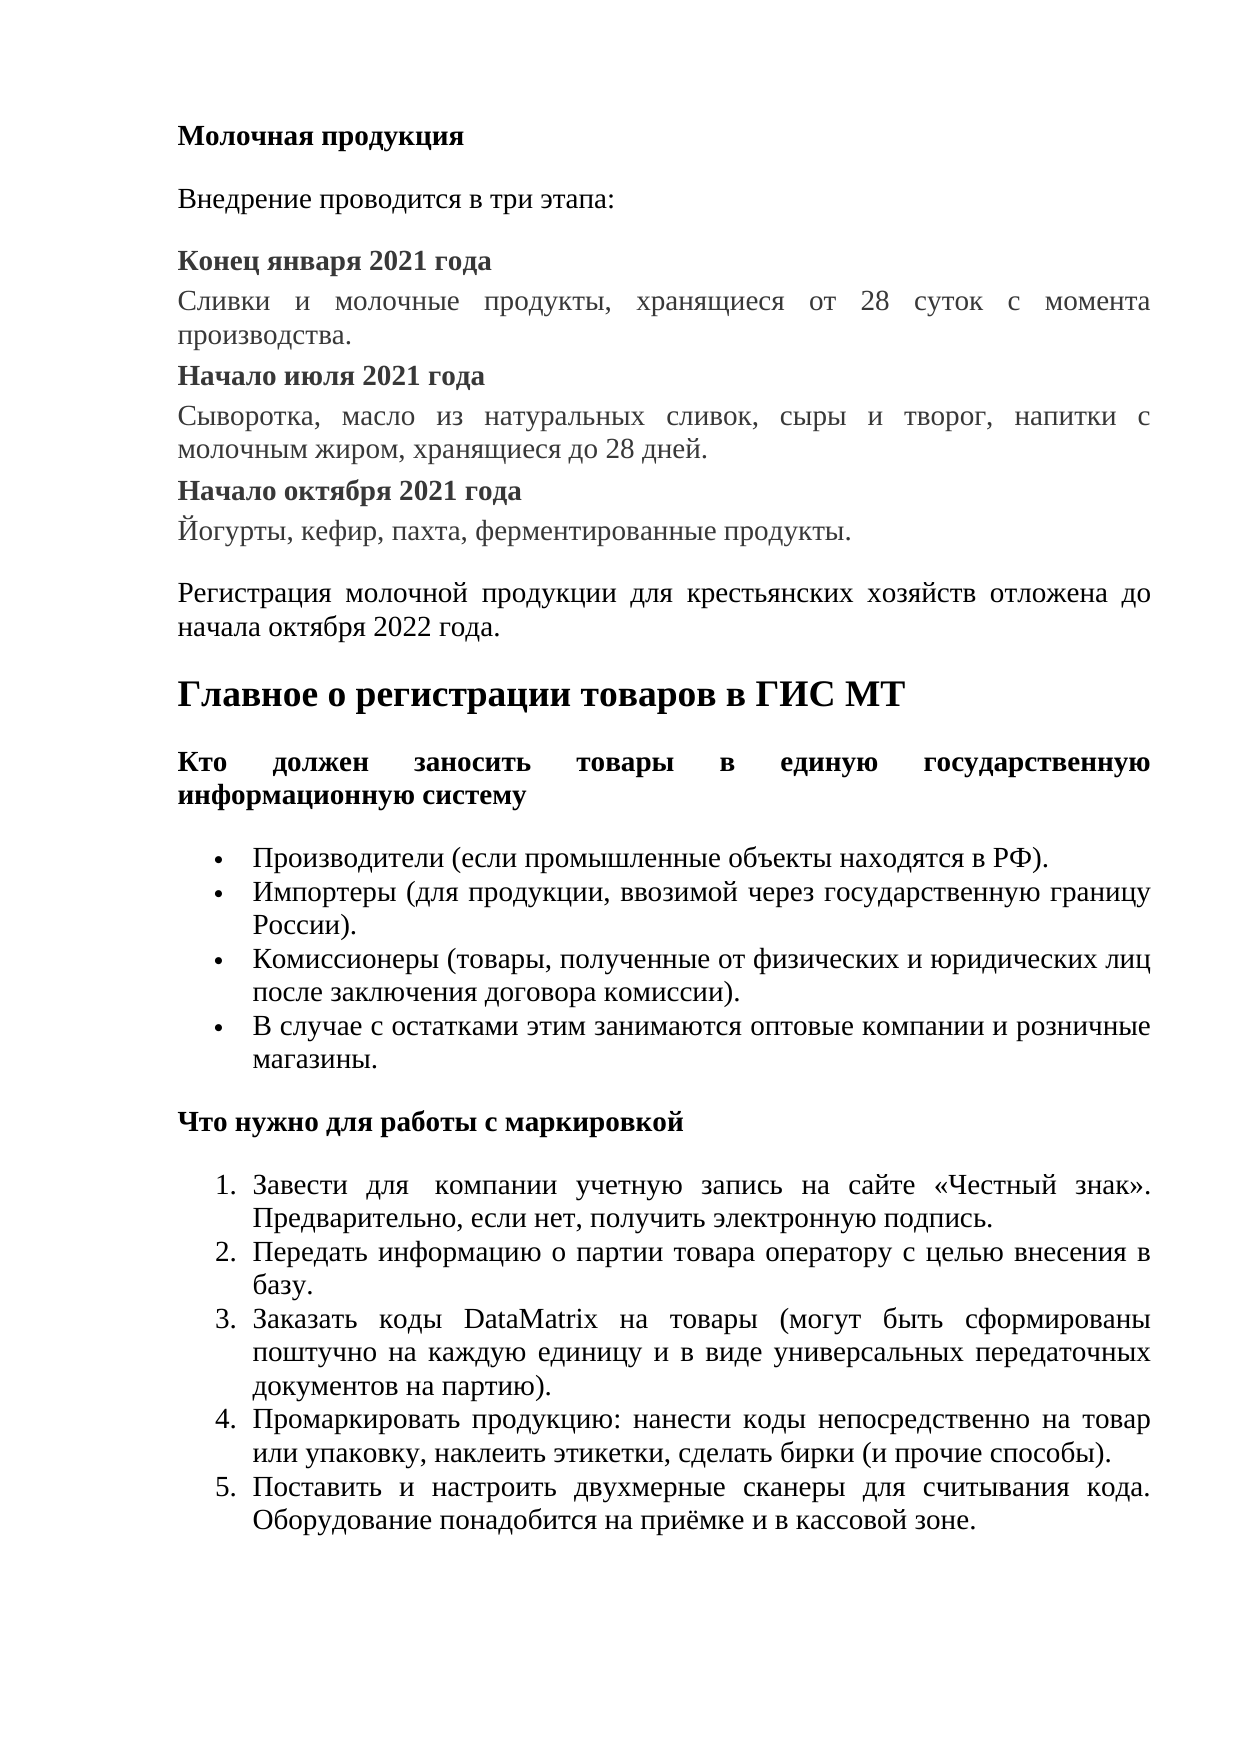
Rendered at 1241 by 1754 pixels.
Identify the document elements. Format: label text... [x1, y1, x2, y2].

list Импортеры (для продукции, ввозимой через государственную границу России). [215, 874, 1152, 941]
text Регистрация молочной продукции для крестьянских хозяйств отложена до начала октября 2022 года. [177, 575, 1152, 642]
list Поставить и настроить двухмерные сканеры для считывания кода. Оборудование понадобится на приёмке и в кассовой зоне. [215, 1469, 1152, 1536]
text Сыворотка, масло из натуральных сливок, сыры и творог, напитки с молочным жиром, хранящиеся до 28 дней. [177, 398, 1152, 465]
text Сливки и молочные продукты, хранящиеся от 28 суток с момента производства. [177, 283, 1152, 350]
list Промаркировать продукцию: нанести коды непосредственно на товар или упаковку, наклеить этикетки, сделать бирки (и прочие способы). [215, 1402, 1152, 1469]
text Конец января 2021 года [177, 243, 1152, 277]
text Кто должен заносить товары в единую государственную информационную систему [177, 744, 1152, 811]
list В случае с остатками этим занимаются оптовые компании и розничные магазины. [215, 1008, 1152, 1075]
text Молочная продукция [177, 118, 1152, 152]
list Передать информацию о партии товара оператору с целью внесения в базу. [215, 1234, 1152, 1301]
list Производители (если промышленные объекты находятся в РФ). [215, 840, 1152, 874]
text Начало октября 2021 года [177, 473, 1152, 506]
text Главное о регистрации товаров в ГИС МТ [177, 672, 1152, 715]
list Завести для компании учетную запись на сайте «Честный знак». Предварительно, если нет, получить электронную подпись. [215, 1167, 1152, 1234]
text Йогурты, кефир, пахта, ферментированные продукты. [177, 513, 1152, 546]
list Комиссионеры (товары, полученные от физических и юридических лиц после заключения договора комиссии). [215, 941, 1152, 1008]
text Начало июля 2021 года [177, 358, 1152, 392]
text Внедрение проводится в три этапа: [177, 181, 1152, 214]
list Заказать коды DataMatrix на товары (могут быть сформированы поштучно на каждую единицу и в виде универсальных передаточных документов на партию). [215, 1301, 1152, 1402]
text Что нужно для работы с маркировкой [177, 1104, 1152, 1138]
